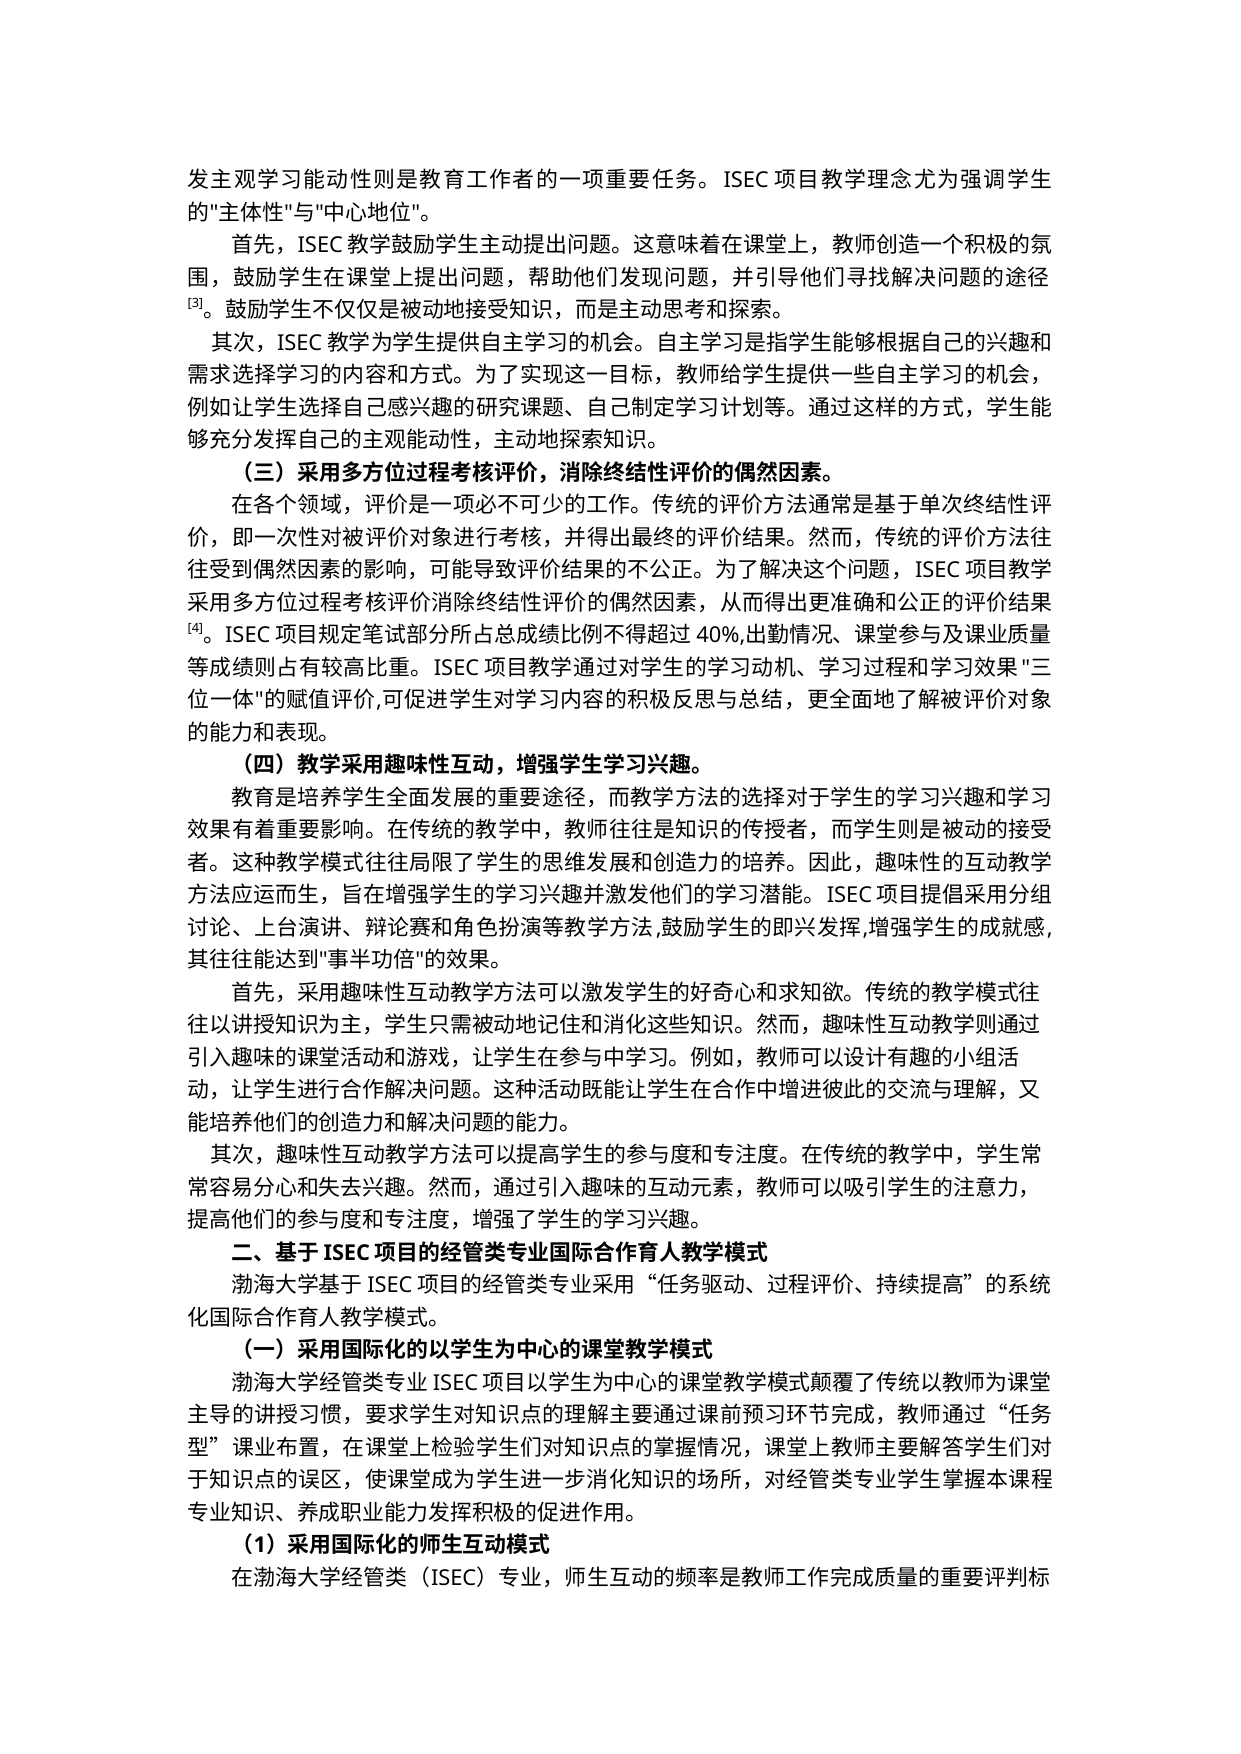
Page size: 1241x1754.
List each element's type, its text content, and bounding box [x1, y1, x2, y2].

text 在各个领域，评价是一项必不可少的工作。传统的评价方法通常是基于单次终结性评价，即一次性对被评价对象进行考核，并得出最终的评价结果。然而，传统的评价方法往往受到偶然因素的影响，可能导致评价结果的不公正。为了解决这个问题，ISEC项目教学采用多方位过程考核评价消除终结性评价的偶然因素，从而得出更准确和公正的评价结果[4]。ISEC项目规定笔试部分所占总成绩比例不得超过40%,出勤情况、课堂参与及课业质量等成绩则占有较高比重。ISEC项目教学通过对学生的学习动机、学习过程和学习效果"三位一体"的赋值评价,可促进学生对学习内容的积极反思与总结，更全面地了解被评价对象的能力和表现。 [187, 487, 1053, 747]
text 首先，采用趣味性互动教学方法可以激发学生的好奇心和求知欲。传统的教学模式往往以讲授知识为主，学生只需被动地记住和消化这些知识。然而，趣味性互动教学则通过引入趣味的课堂活动和游戏，让学生在参与中学习。例如，教师可以设计有趣的小组活动，让学生进行合作解决问题。这种活动既能让学生在合作中增进彼此的交流与理解，又能培养他们的创造力和解决问题的能力。 其次，趣味性互动教学方法可以提高学生的参与度和专注度。在传统的教学中，学生常常容易分心和失去兴趣。然而，通过引入趣味的互动元素，教师可以吸引学生的注意力，提高他们的参与度和专注度，增强了学生的学习兴趣。 [187, 974, 1053, 1234]
text （三）采用多方位过程考核评价，消除终结性评价的偶然因素。 [187, 454, 1053, 487]
text 渤海大学经管类专业ISEC项目以学生为中心的课堂教学模式颠覆了传统以教师为课堂主导的讲授习惯，要求学生对知识点的理解主要通过课前预习环节完成，教师通过“任务型”课业布置，在课堂上检验学生们对知识点的掌握情况，课堂上教师主要解答学生们对于知识点的误区，使课堂成为学生进一步消化知识的场所，对经管类专业学生掌握本课程专业知识、养成职业能力发挥积极的促进作用。 [187, 1364, 1053, 1527]
text （四）教学采用趣味性互动，增强学生学习兴趣。 [187, 747, 1053, 779]
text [187, 162, 1053, 227]
text 渤海大学基于ISEC项目的经管类专业采用“任务驱动、过程评价、持续提高”的系统化国际合作育人教学模式。 [187, 1267, 1053, 1332]
text 教育是培养学生全面发展的重要途径，而教学方法的选择对于学生的学习兴趣和学习效果有着重要影响。在传统的教学中，教师往往是知识的传授者，而学生则是被动的接受者。这种教学模式往往局限了学生的思维发展和创造力的培养。因此，趣味性的互动教学方法应运而生，旨在增强学生的学习兴趣并激发他们的学习潜能。ISEC项目提倡采用分组讨论、上台演讲、辩论赛和角色扮演等教学方法,鼓励学生的即兴发挥,增强学生的成就感,其往往能达到"事半功倍"的效果。 [187, 779, 1053, 974]
text （一）采用国际化的以学生为中心的课堂教学模式 [187, 1332, 1053, 1364]
text 首先，ISEC教学鼓励学生主动提出问题。这意味着在课堂上，教师创造一个积极的氛围，鼓励学生在课堂上提出问题，帮助他们发现问题，并引导他们寻找解决问题的途径[3]。鼓励学生不仅仅是被动地接受知识，而是主动思考和探索。 其次，ISEC教学为学生提供自主学习的机会。自主学习是指学生能够根据自己的兴趣和需求选择学习的内容和方式。为了实现这一目标，教师给学生提供一些自主学习的机会，例如让学生选择自己感兴趣的研究课题、自己制定学习计划等。通过这样的方式，学生能够充分发挥自己的主观能动性，主动地探索知识。 [187, 227, 1053, 454]
text 二、基于ISEC项目的经管类专业国际合作育人教学模式 [187, 1234, 1053, 1267]
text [187, 1559, 1053, 1592]
text （1）采用国际化的师生互动模式 [187, 1527, 1053, 1559]
